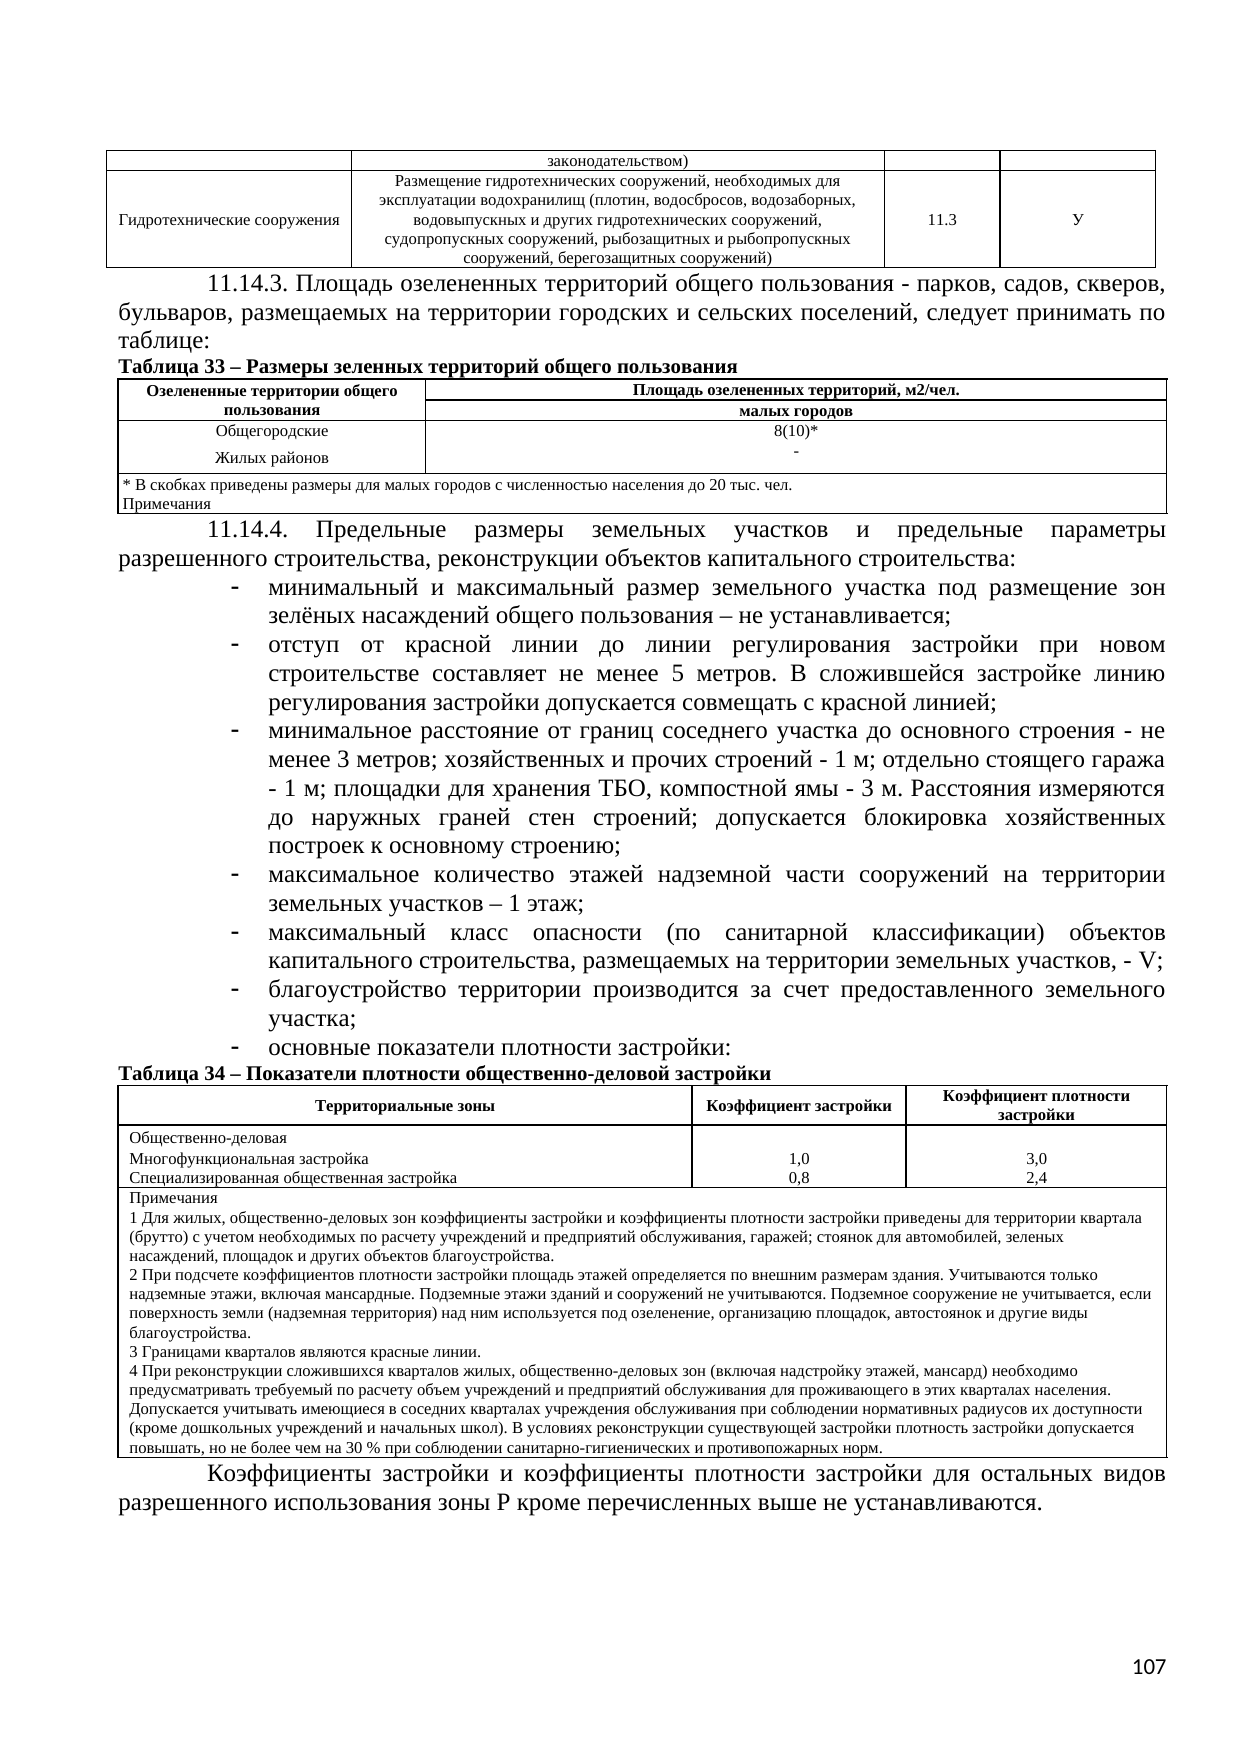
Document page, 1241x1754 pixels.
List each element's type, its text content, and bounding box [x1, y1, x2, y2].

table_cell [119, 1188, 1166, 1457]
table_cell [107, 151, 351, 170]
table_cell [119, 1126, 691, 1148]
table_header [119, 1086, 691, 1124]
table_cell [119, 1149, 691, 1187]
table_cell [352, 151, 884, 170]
text 11.14.4. Предельные размеры земельных участков и предельные параметры разрешенного строительства, реконструкции объектов капитального строительства: [118, 514, 1167, 572]
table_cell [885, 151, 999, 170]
list основные показатели плотности застройки: [231, 1032, 1167, 1060]
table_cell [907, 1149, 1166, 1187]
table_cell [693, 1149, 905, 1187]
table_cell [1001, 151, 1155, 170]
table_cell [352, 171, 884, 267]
text Коэффициенты застройки и коэффициенты плотности застройки для остальных видов разрешенного использования зоны Р кроме перечисленных выше не устанавливаются. [118, 1458, 1167, 1516]
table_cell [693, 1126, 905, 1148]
list минимальное расстояние от границ соседнего участка до основного строения - не менее 3 метров; хозяйственных и прочих строений - 1 м; отдельно стоящего гаража - 1 м; площадки для хранения ТБО, компостной ямы - 3 м. Расстояния измеряются до наружных граней стен строений; допускается блокировка хозяйственных построек к основному строению; [231, 715, 1167, 859]
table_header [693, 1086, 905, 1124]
list минимальный и максимальный размер земельного участка под размещение зон зелёных насаждений общего пользования – не устанавливается; [231, 572, 1167, 629]
list благоустройство территории производится за счет предоставленного земельного участка; [231, 974, 1167, 1032]
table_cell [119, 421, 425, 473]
list максимальный класс опасности (по санитарной классификации) объектов капитального строительства, размещаемых на территории земельных участков, - V; [231, 917, 1167, 974]
list максимальное количество этажей надземной части сооружений на территории земельных участков – 1 этаж; [231, 859, 1167, 917]
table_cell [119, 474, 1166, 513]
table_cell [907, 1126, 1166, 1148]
list отступ от красной линии до линии регулирования застройки при новом строительстве составляет не менее 5 метров. В сложившейся застройке линию регулирования застройки допускается совмещать с красной линией; [231, 629, 1167, 715]
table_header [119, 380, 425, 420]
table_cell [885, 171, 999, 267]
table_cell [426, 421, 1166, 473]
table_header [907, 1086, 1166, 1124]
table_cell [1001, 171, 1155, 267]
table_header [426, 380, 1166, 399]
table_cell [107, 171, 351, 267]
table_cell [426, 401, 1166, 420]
text 11.14.3. Площадь озелененных территорий общего пользования - парков, садов, скверов, бульваров, размещаемых на территории городских и сельских поселений, следует принимать по таблице: [118, 268, 1167, 354]
